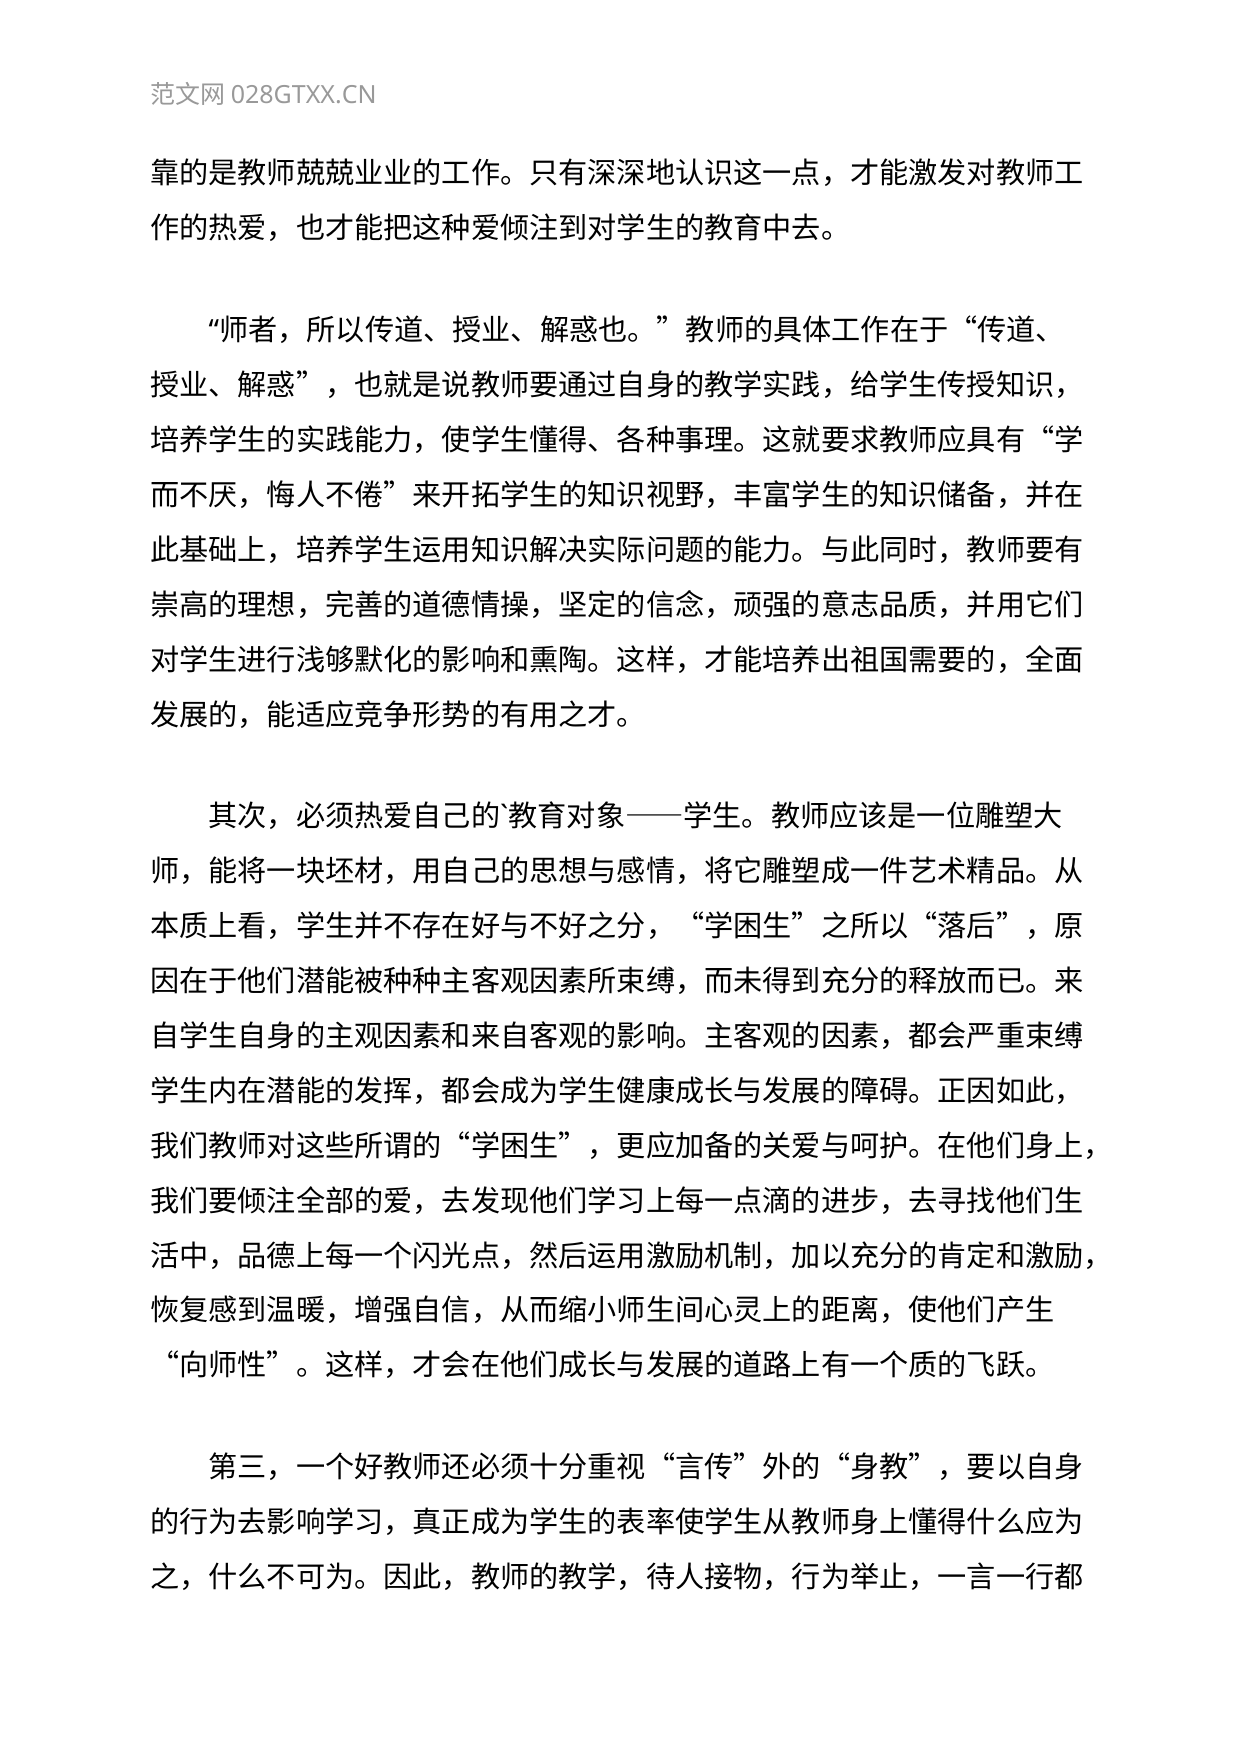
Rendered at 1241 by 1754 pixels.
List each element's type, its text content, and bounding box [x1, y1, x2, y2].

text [150, 1444, 1090, 1596]
text “师者，所以传道、授业、解惑也。”教师的具体工作在于“传道、授业、解惑”，也就是说教师要通过自身的教学实践，给学生传授知识，培养学生的实践能力，使学生懂得、各种事理。这就要求教师应具有“学而不厌，悔人不倦”来开拓学生的知识视野，丰富学生的知识储备，并在此基础上，培养学生运用知识解决实际问题的能力。与此同时，教师要有崇高的理想，完善的道德情操，坚定的信念，顽强的意志品质，并用它们对学生进行浅够默化的影响和熏陶。这样，才能培养出祖国需要的，全面发展的，能适应竞争形势的有用之才。 [150, 307, 1090, 733]
text 其次，必须热爱自己的`教育对象——学生。教师应该是一位雕塑大师，能将一块坯材，用自己的思想与感情，将它雕塑成一件艺术精品。从本质上看，学生并不存在好与不好之分，“学困生”之所以“落后”，原因在于他们潜能被种种主客观因素所束缚，而未得到充分的释放而已。来自学生自身的主观因素和来自客观的影响。主客观的因素，都会严重束缚学生内在潜能的发挥，都会成为学生健康成长与发展的障碍。正因如此，我们教师对这些所谓的“学困生”，更应加备的关爱与呵护。在他们身上，我们要倾注全部的爱，去发现他们学习上每一点滴的进步，去寻找他们生活中，品德上每一个闪光点，然后运用激励机制，加以充分的肯定和激励，恢复感到温暖，增强自信，从而缩小师生间心灵上的距离，使他们产生“向师性”。这样，才会在他们成长与发展的道路上有一个质的飞跃。 [150, 793, 1090, 1384]
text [150, 150, 1090, 247]
